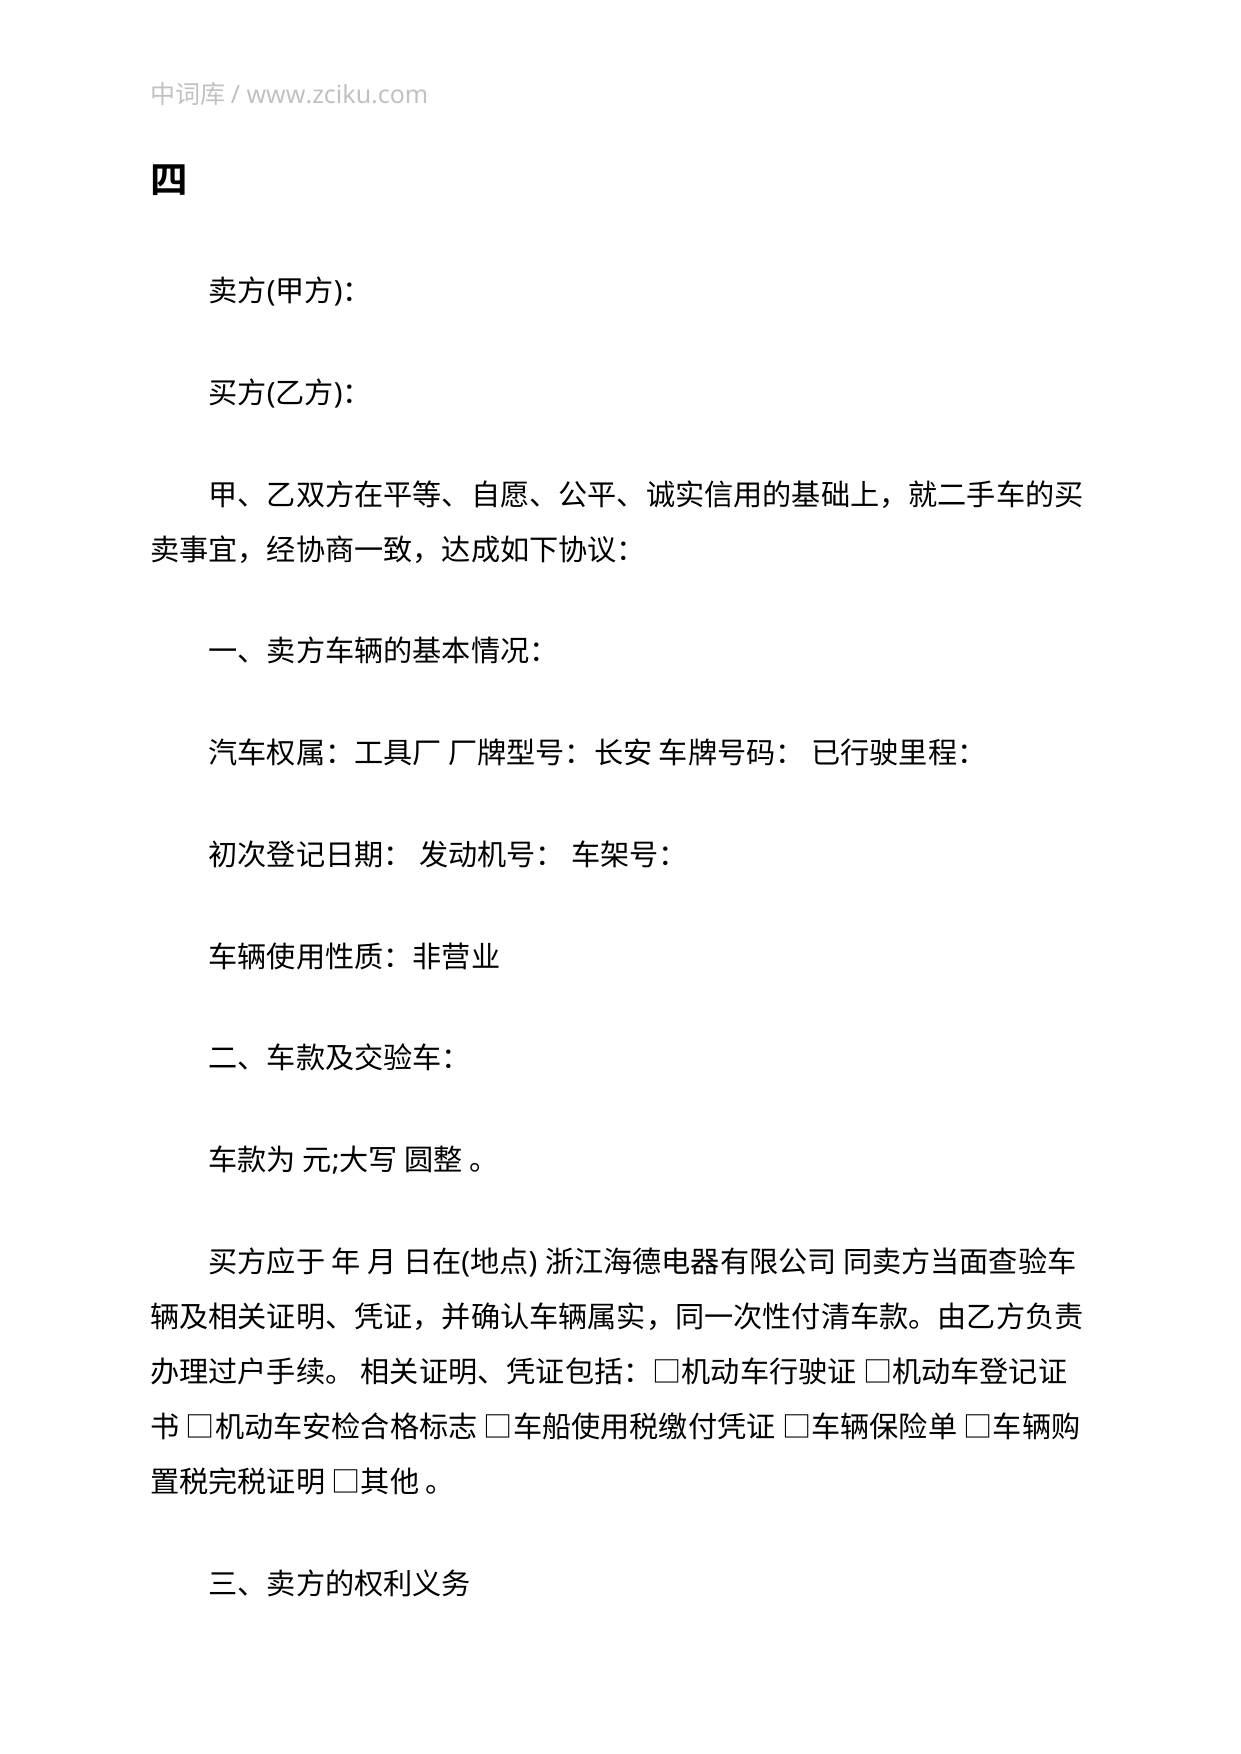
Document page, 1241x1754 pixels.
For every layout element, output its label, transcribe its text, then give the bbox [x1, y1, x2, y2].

text 甲、乙双方在平等、自愿、公平、诚实信用的基础上，就二手车的买卖事宜，经协商一致，达成如下协议： [150, 471, 1090, 568]
text 车款为 元;大写 圆整 。 [150, 1137, 1090, 1179]
text 三、卖方的权利义务 [150, 1560, 1090, 1603]
text 买方(乙方)： [150, 369, 1090, 412]
text 卖方(甲方)： [150, 267, 1090, 310]
text 汽车权属：工具厂 厂牌型号：长安 车牌号码： 已行驶里程： [150, 730, 1090, 772]
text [150, 150, 1090, 204]
text 一、卖方车辆的基本情况： [150, 628, 1090, 670]
text 车辆使用性质：非营业 [150, 933, 1090, 976]
text 初次登记日期： 发动机号： 车架号： [150, 832, 1090, 874]
text 买方应于 年 月 日在(地点) 浙江海德电器有限公司 同卖方当面查验车辆及相关证明、凭证，并确认车辆属实，同一次性付清车款。由乙方负责办理过户手续。 相关证明、凭证包括：□机动车行驶证 □机动车登记证书 □机动车安检合格标志 □车船使用税缴付凭证 □车辆保险单 □车辆购置税完税证明 □其他 。 [150, 1239, 1090, 1501]
text 二、车款及交验车： [150, 1035, 1090, 1077]
